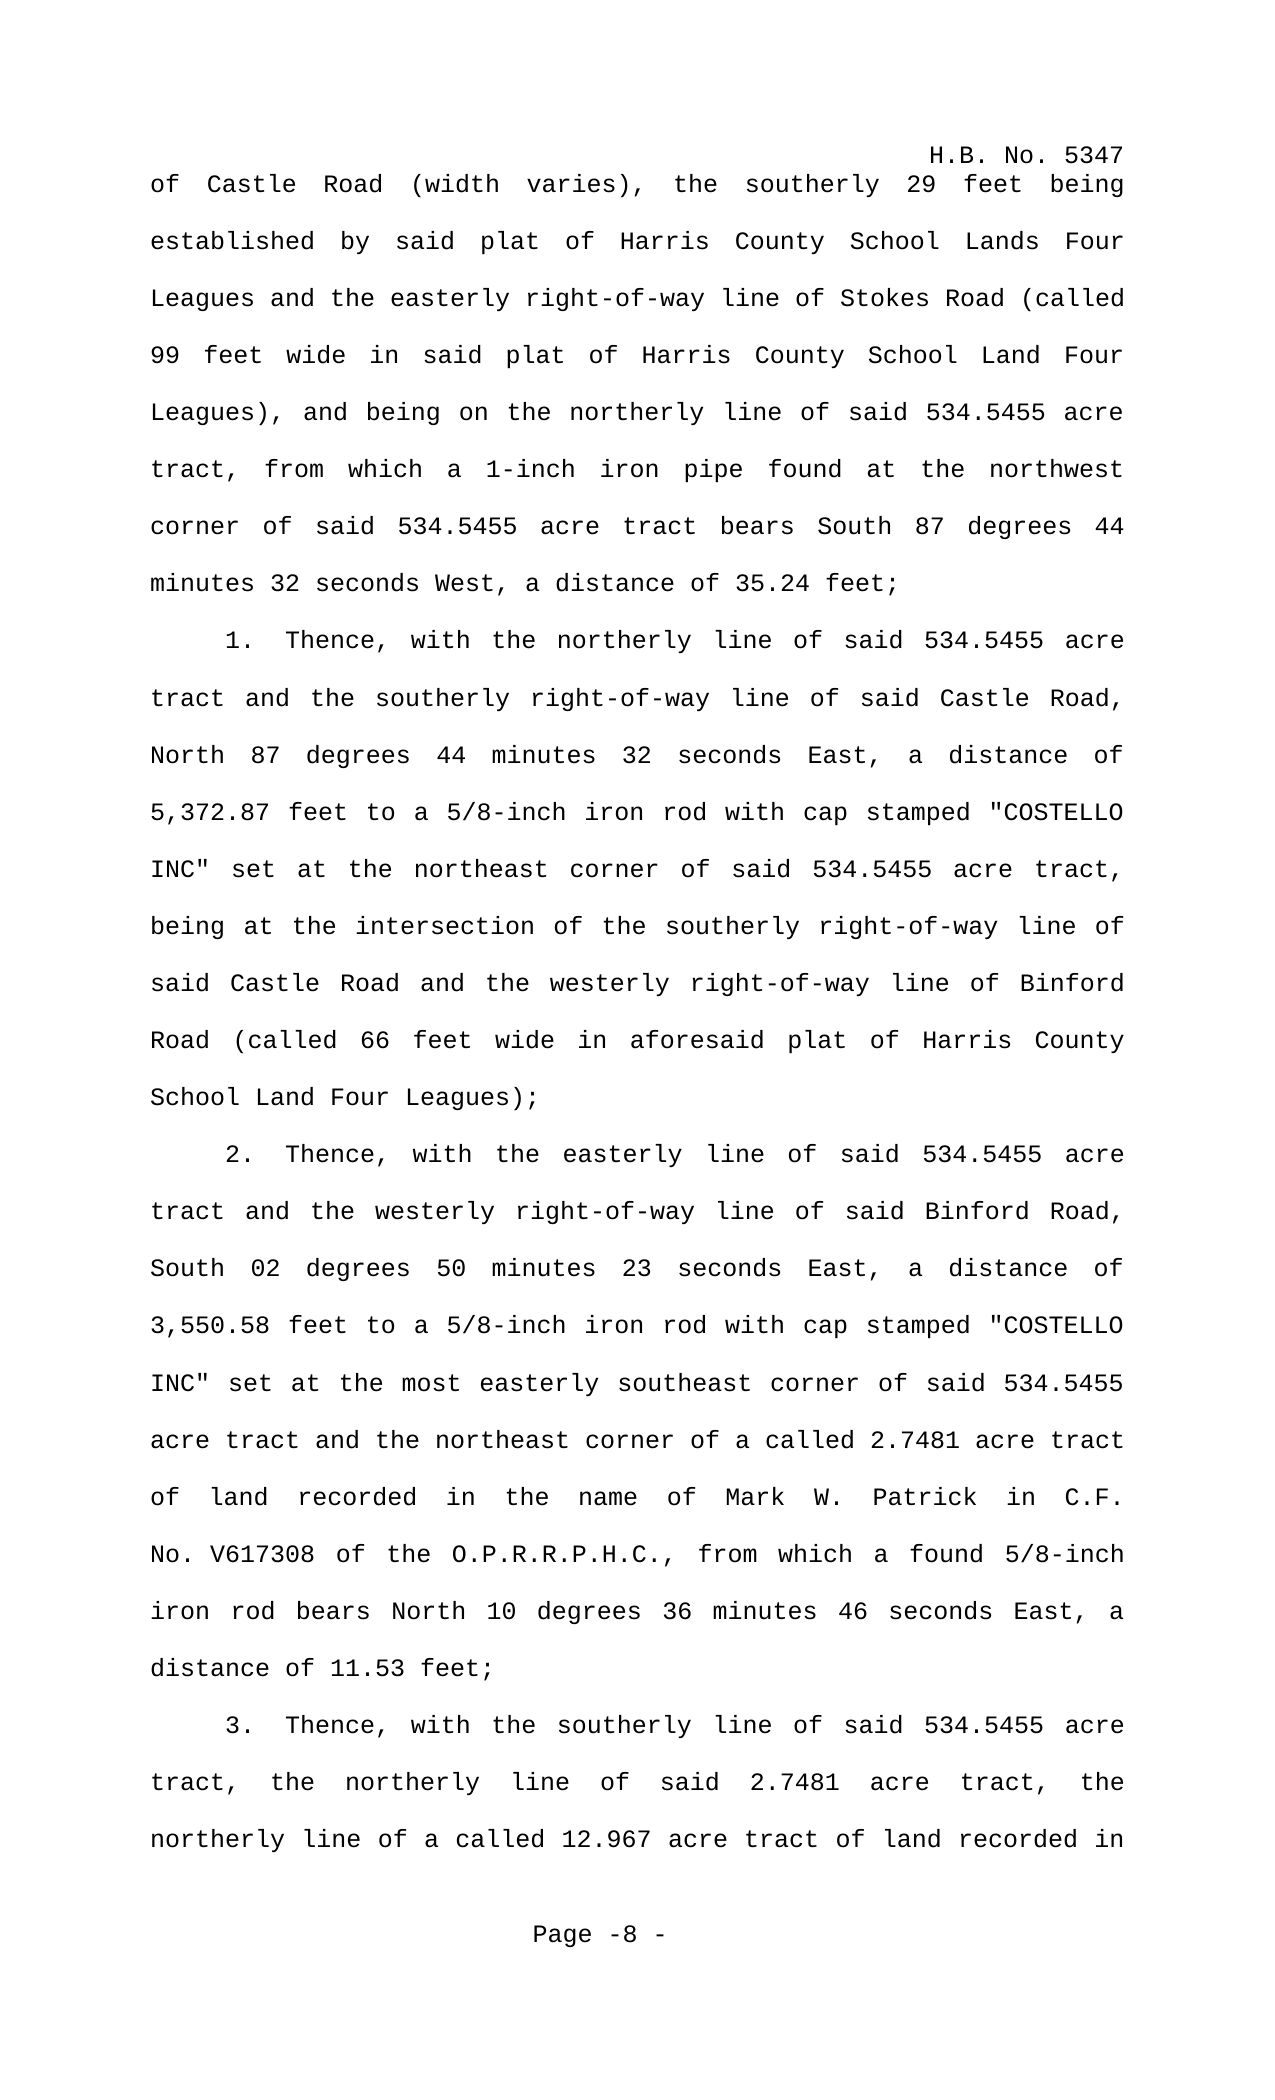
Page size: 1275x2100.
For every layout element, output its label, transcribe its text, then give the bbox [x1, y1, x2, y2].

text 2. Thence, with the easterly line of said 534.5455 acre tract and the westerly right-of-way line of said Binford Road, South 02 degrees 50 minutes 23 seconds East, a distance of 3,550.58 feet to a 5/8-inch iron rod with cap stamped "COSTELLO INC" set at the most easterly southeast corner of said 534.5455 acre tract and the northeast corner of a called 2.7481 acre tract of land recorded in the name of Mark W. Patrick in C.F. No. V617308 of the O.P.R.R.P.H.C., from which a found 5/8-inch iron rod bears North 10 degrees 36 minutes 46 seconds East, a distance of 11.53 feet; [150, 1142, 1125, 1684]
text 1. Thence, with the northerly line of said 534.5455 acre tract and the southerly right-of-way line of said Castle Road, North 87 degrees 44 minutes 32 seconds East, a distance of 5,372.87 feet to a 5/8-inch iron rod with cap stamped "COSTELLO INC" set at the northeast corner of said 534.5455 acre tract, being at the intersection of the southerly right-of-way line of said Castle Road and the westerly right-of-way line of Binford Road (called 66 feet wide in aforesaid plat of Harris County School Land Four Leagues); [150, 628, 1125, 1113]
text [150, 1712, 1125, 1855]
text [150, 171, 1125, 599]
